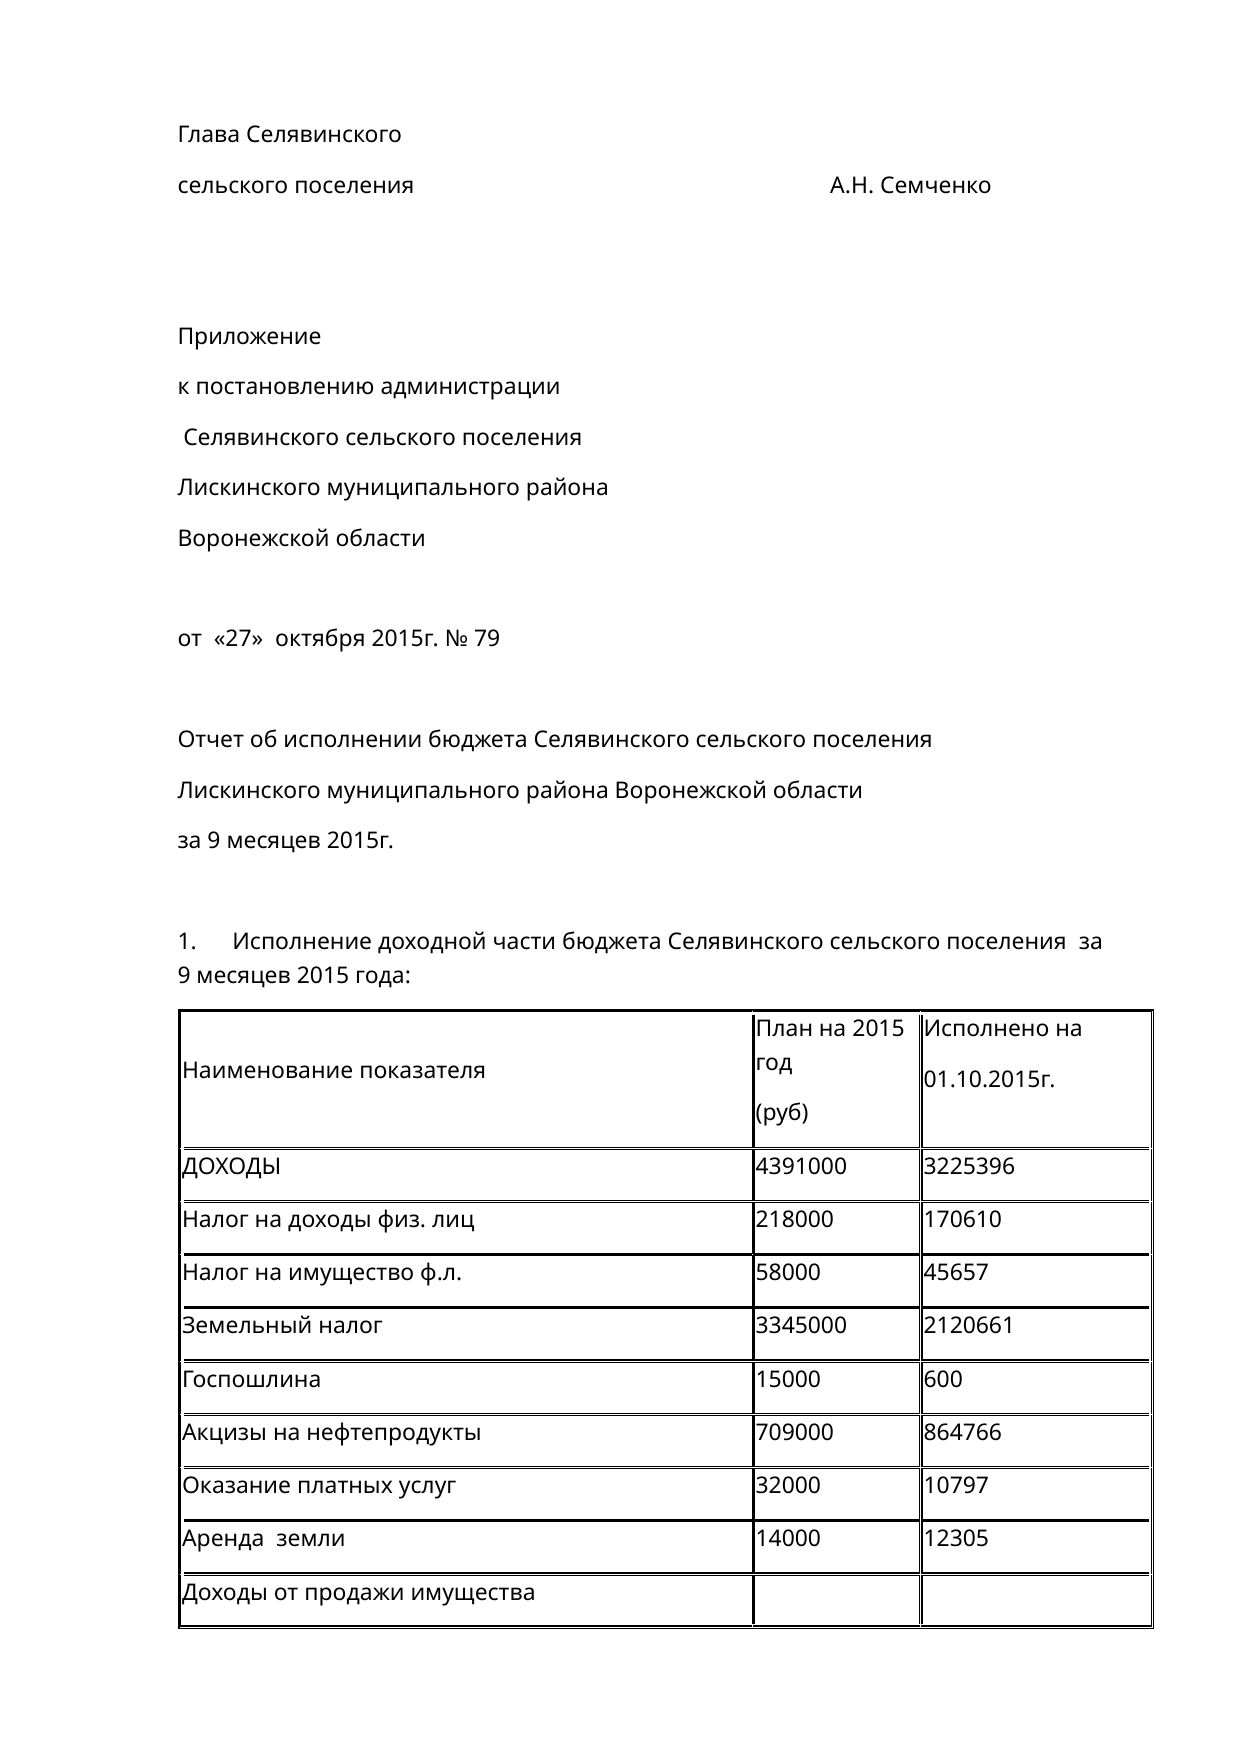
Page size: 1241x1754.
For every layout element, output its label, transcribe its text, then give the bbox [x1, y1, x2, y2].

table_cell 10797 [921, 1466, 1152, 1519]
table_cell [921, 1572, 1151, 1625]
text 1. Исполнение доходной части бюджета Селявинского сельского поселения за 9 месяцев 2015 года: [177, 925, 1152, 990]
table_cell 600 [923, 1359, 1151, 1412]
table_header Наименование показателя [181, 1011, 753, 1146]
table_cell 58000 [755, 1256, 919, 1306]
table_cell [753, 1572, 921, 1625]
table_cell ДОХОДЫ [181, 1146, 752, 1199]
table_header Исполнено на 01.10.2015г. [921, 1012, 1151, 1146]
table_cell 45657 [923, 1253, 1152, 1306]
table_cell Аренда земли [181, 1519, 752, 1572]
text Лискинского муниципального района [177, 471, 1152, 502]
text Приложение [177, 320, 1152, 351]
table_cell 32000 [755, 1469, 919, 1519]
text Отчет об исполнении бюджета Селявинского сельского поселения [177, 723, 1152, 754]
text к постановлению администрации [177, 370, 1152, 401]
table_cell 4391000 [755, 1150, 919, 1199]
table_cell Налог на доходы физ. лиц [181, 1200, 752, 1253]
table_cell 2120661 [923, 1306, 1151, 1359]
table_cell 218000 [755, 1203, 919, 1253]
table_cell 864766 [923, 1413, 1151, 1466]
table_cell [181, 1572, 753, 1625]
table_cell 15000 [755, 1363, 919, 1412]
table_cell 3345000 [755, 1309, 919, 1359]
table_header План на 2015 год (руб) [753, 1011, 921, 1146]
text сельского поселения А.Н. Семченко [177, 168, 1152, 200]
table_cell 170610 [923, 1200, 1151, 1253]
table_cell 3225396 [923, 1146, 1151, 1199]
table_cell 14000 [755, 1522, 919, 1572]
text за 9 месяцев 2015г. [177, 824, 1152, 855]
table_cell Налог на имущество ф.л. [180, 1253, 752, 1306]
table_cell Земельный налог [181, 1306, 752, 1359]
text Селявинского сельского поселения [177, 421, 1152, 452]
text от «27» октября 2015г. № 79 [177, 622, 1152, 653]
table_cell 12305 [923, 1519, 1151, 1572]
table_cell Госпошлина [181, 1359, 752, 1412]
table_cell Акцизы на нефтепродукты [181, 1413, 752, 1466]
table_cell 709000 [755, 1416, 919, 1466]
table_cell Оказание платных услуг [180, 1466, 753, 1519]
text Глава Селявинского [177, 118, 1152, 149]
text Лискинского муниципального района Воронежской области [177, 773, 1152, 805]
text Воронежской области [177, 521, 1152, 553]
